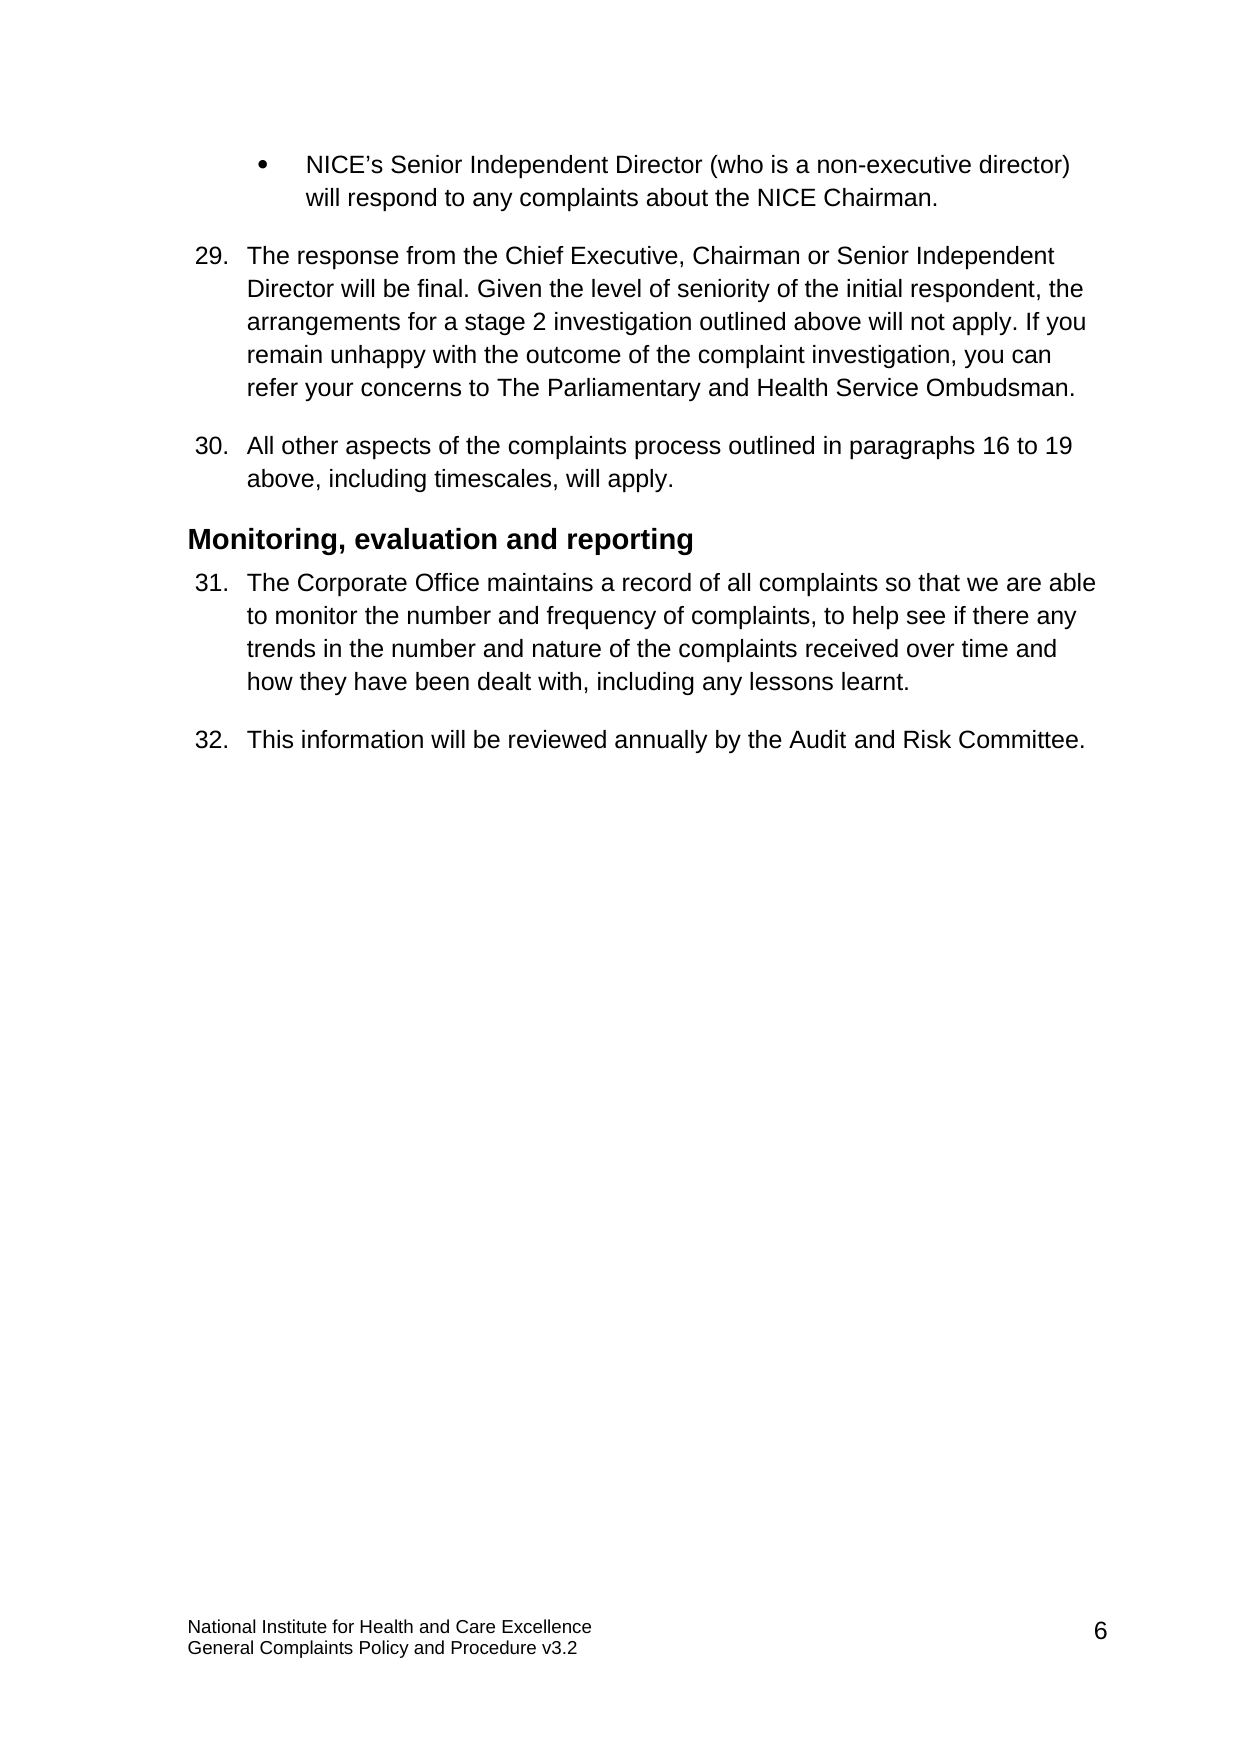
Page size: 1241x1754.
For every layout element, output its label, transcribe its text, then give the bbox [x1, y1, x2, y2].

text The Corporate Office maintains a record of all complaints so that we are able to monitor the number and frequency of complaints, to help see if there any trends in the number and nature of the complaints received over time and how they have been dealt with, including any lessons learnt. [194, 568, 1107, 696]
text This information will be reviewed annually by the Audit and Risk Committee. [194, 725, 1107, 754]
text All other aspects of the complaints process outlined in paragraphs 16 to 19 above, including timescales, will apply. [194, 431, 1107, 493]
text Monitoring, evaluation and reporting [187, 522, 1107, 556]
text The response from the Chief Executive, Chairman or Senior Independent Director will be final. Given the level of seniority of the initial respondent, the arrangements for a stage 2 investigation outlined above will not apply. If you remain unhappy with the outcome of the complaint investigation, you can refer your concerns to The Parliamentary and Health Service Ombudsman. [194, 241, 1107, 402]
text NICE’s Senior Independent Director (who is a non-executive director) will respond to any complaints about the NICE Chairman. [258, 150, 1107, 212]
